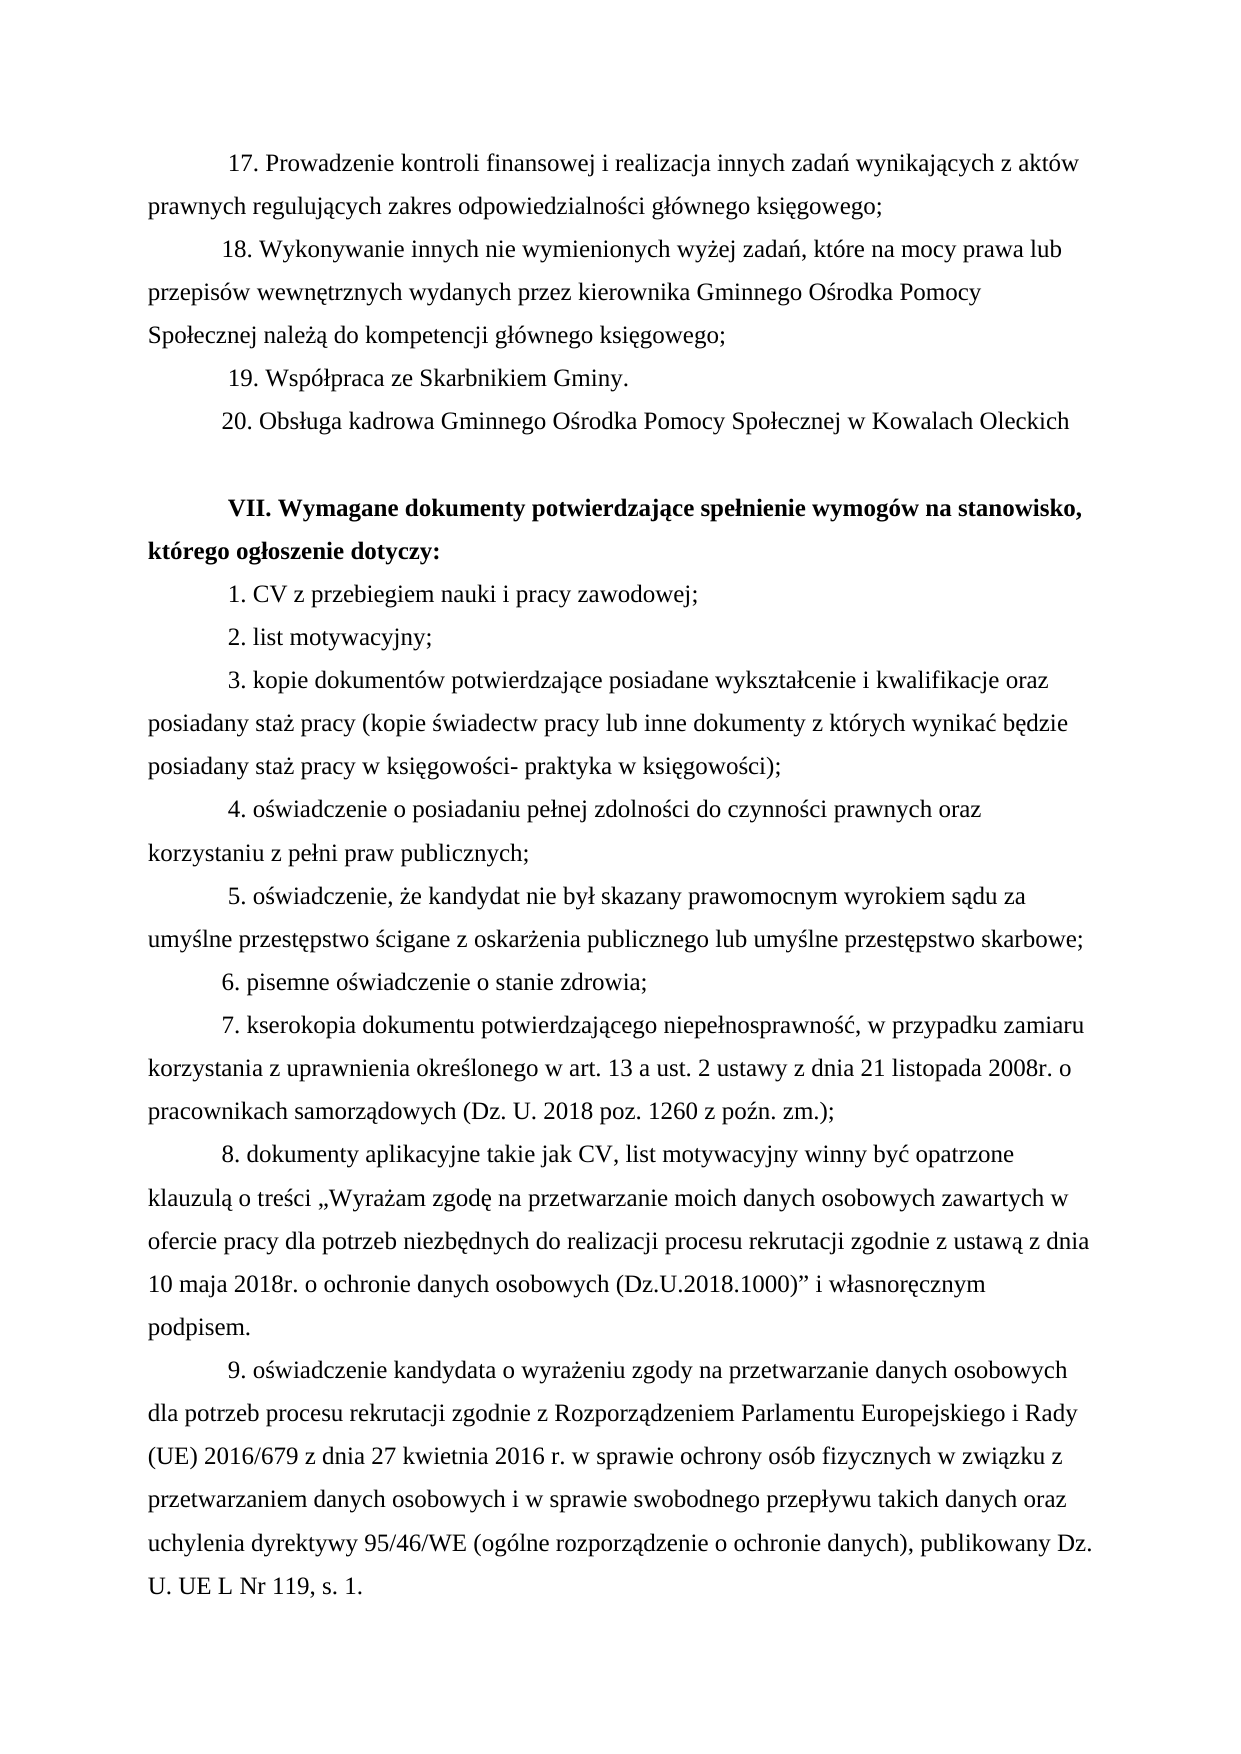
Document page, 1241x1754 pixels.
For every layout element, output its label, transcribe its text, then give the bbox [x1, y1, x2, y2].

text VII. Wymagane dokumenty potwierdzające spełnienie wymogów na stanowisko, którego ogłoszenie dotyczy: [148, 493, 1093, 564]
text 9. oświadczenie kandydata o wyrażeniu zgody na przetwarzanie danych osobowych dla potrzeb procesu rekrutacji zgodnie z Rozporządzeniem Parlamentu Europejskiego i Rady (UE) 2016/679 z dnia 27 kwietnia 2016 r. w sprawie ochrony osób fizycznych w związku z przetwarzaniem danych osobowych i w sprawie swobodnego przepływu takich danych oraz uchylenia dyrektywy 95/46/WE (ogólne rozporządzenie o ochronie danych), publikowany Dz. U. UE L Nr 119, s. 1. [148, 1355, 1093, 1599]
text 18. Wykonywanie innych nie wymienionych wyżej zadań, które na mocy prawa lub przepisów wewnętrznych wydanych przez kierownika Gminnego Ośrodka Pomocy Społecznej należą do kompetencji głównego księgowego; [148, 234, 1093, 349]
text 2. list motywacyjny; [148, 622, 1093, 651]
text 4. oświadczenie o posiadaniu pełnej zdolności do czynności prawnych oraz korzystaniu z pełni praw publicznych; [148, 794, 1093, 866]
text 5. oświadczenie, że kandydat nie był skazany prawomocnym wyrokiem sądu za umyślne przestępstwo ścigane z oskarżenia publicznego lub umyślne przestępstwo skarbowe; [148, 881, 1093, 953]
text 20. Obsługa kadrowa Gminnego Ośrodka Pomocy Społecznej w Kowalach Oleckich [148, 406, 1093, 435]
text 3. kopie dokumentów potwierdzające posiadane wykształcenie i kwalifikacje oraz posiadany staż pracy (kopie świadectw pracy lub inne dokumenty z których wynikać będzie posiadany staż pracy w księgowości- praktyka w księgowości); [148, 665, 1093, 780]
text 19. Współpraca ze Skarbnikiem Gminy. [148, 363, 1093, 392]
text 1. CV z przebiegiem nauki i pracy zawodowej; [148, 579, 1093, 608]
text 8. dokumenty aplikacyjne takie jak CV, list motywacyjny winny być opatrzone klauzulą o treści „Wyrażam zgodę na przetwarzanie moich danych osobowych zawartych w ofercie pracy dla potrzeb niezbędnych do realizacji procesu rekrutacji zgodnie z ustawą z dnia 10 maja 2018r. o ochronie danych osobowych (Dz.U.2018.1000)” i własnoręcznym podpisem. [148, 1139, 1093, 1341]
text 7. kserokopia dokumentu potwierdzającego niepełnosprawność, w przypadku zamiaru korzystania z uprawnienia określonego w art. 13 a ust. 2 ustawy z dnia 21 listopada 2008r. o pracownikach samorządowych (Dz. U. 2018 poz. 1260 z poźn. zm.); [148, 1010, 1093, 1125]
text 6. pisemne oświadczenie o stanie zdrowia; [148, 967, 1093, 996]
text 17. Prowadzenie kontroli finansowej i realizacja innych zadań wynikających z aktów prawnych regulujących zakres odpowiedzialności głównego księgowego; [148, 148, 1093, 219]
